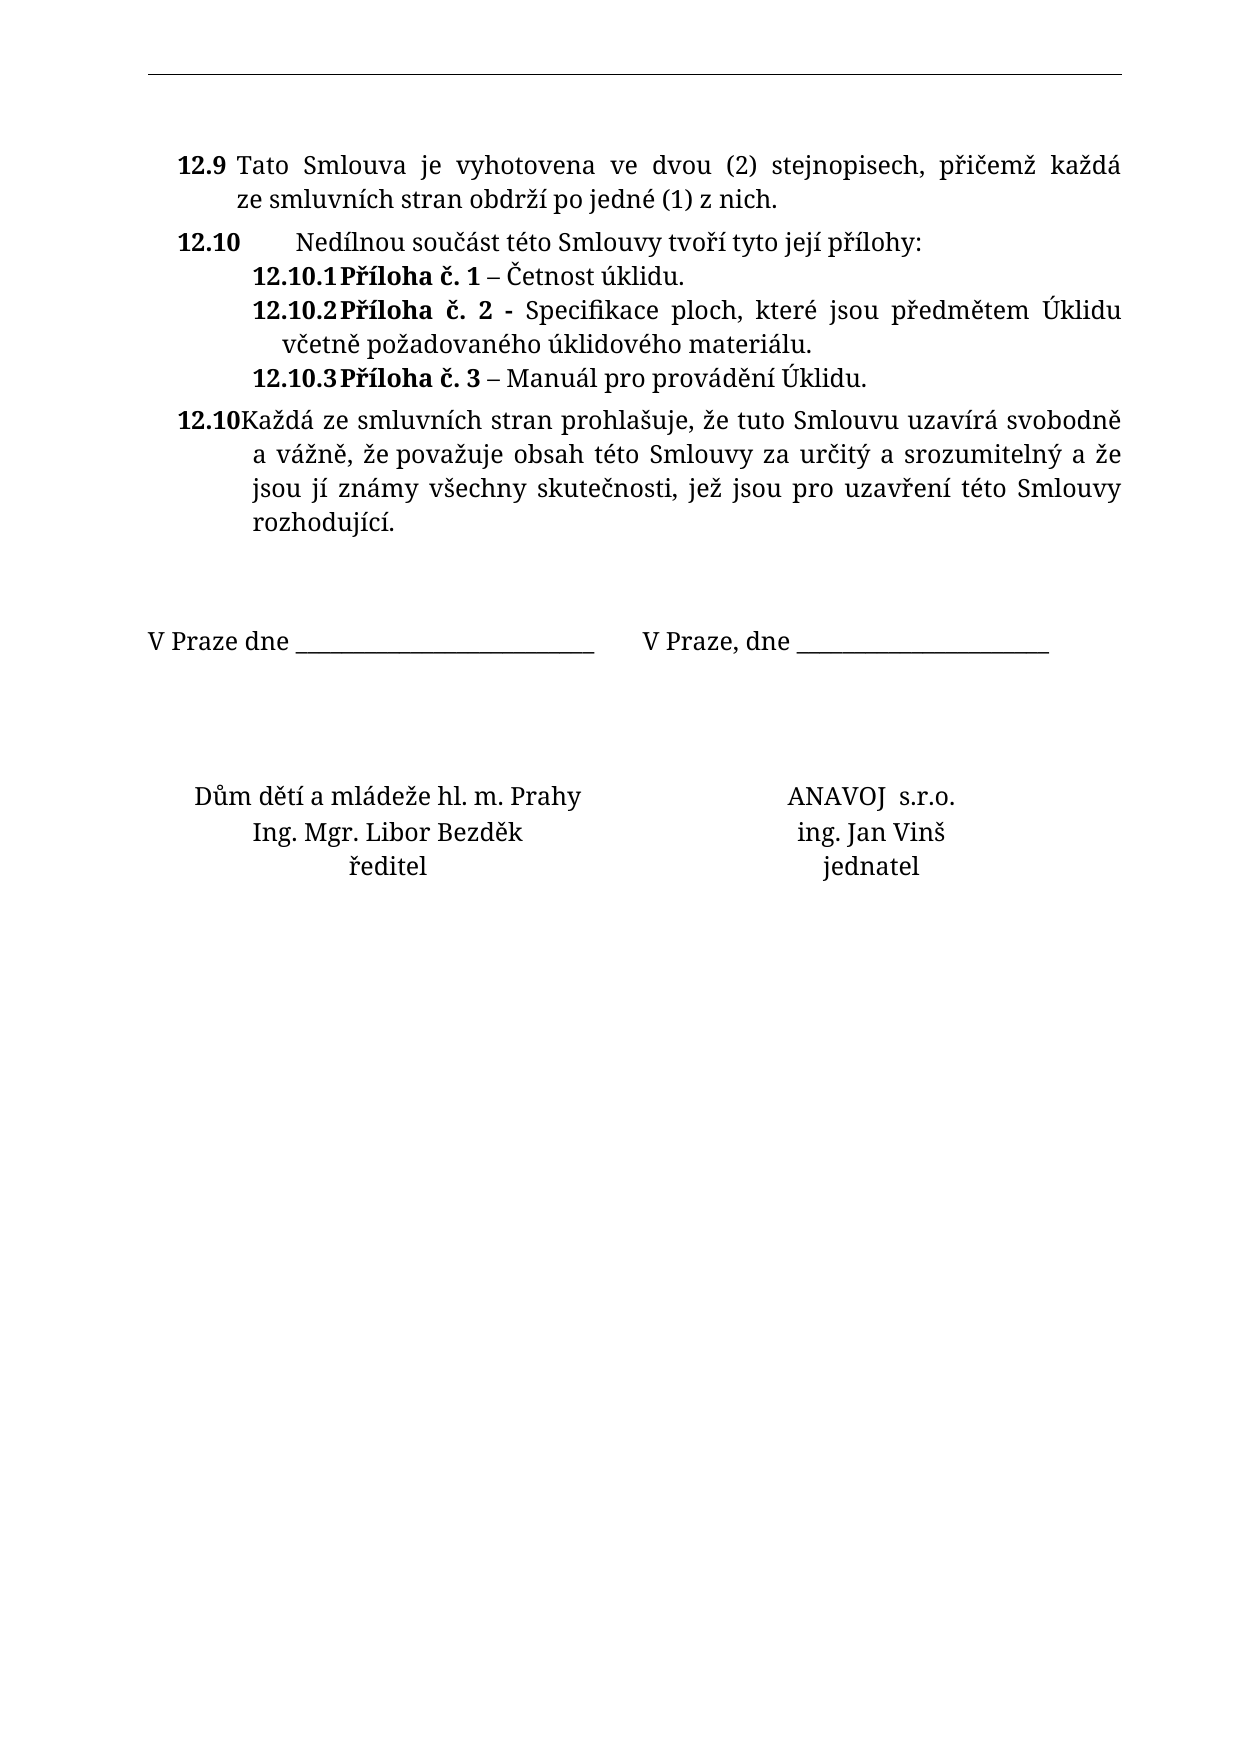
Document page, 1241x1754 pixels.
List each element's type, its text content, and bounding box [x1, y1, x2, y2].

table_header V Praze dne __________________________ [140, 624, 635, 778]
table_cell ing. Jan Vinš jednatel [635, 815, 1107, 917]
list Nedílnou součást této Smlouvy tvoří tyto její přílohy: [177, 224, 1122, 258]
table_cell ANAVOJ s.r.o. [635, 778, 1107, 815]
list Příloha č. 3 – Manuál pro provádění Úklidu. [252, 360, 1122, 394]
table_cell Ing. Mgr. Libor Bezděk ředitel [140, 815, 635, 917]
list Tato Smlouva je vyhotovena ve dvou (2) stejnopisech, přičemž každá ze smluvních stran obdrží po jedné (1) z nich. [177, 148, 1122, 216]
list 12.10Každá ze smluvních stran prohlašuje, že tuto Smlouvu uzavírá svobodně a vážně, že považuje obsah této Smlouvy za určitý a srozumitelný a že jsou jí známy všechny skutečnosti, jež jsou pro uzavření této Smlouvy rozhodující. [177, 403, 1122, 539]
list Příloha č. 2 - Specifikace ploch, které jsou předmětem Úklidu včetně požadovaného úklidového materiálu. [252, 292, 1122, 360]
list Příloha č. 1 – Četnost úklidu. [252, 258, 1122, 292]
table_header V Praze, dne ______________________ [635, 624, 1107, 778]
table_cell Dům dětí a mládeže hl. m. Prahy [140, 778, 635, 815]
